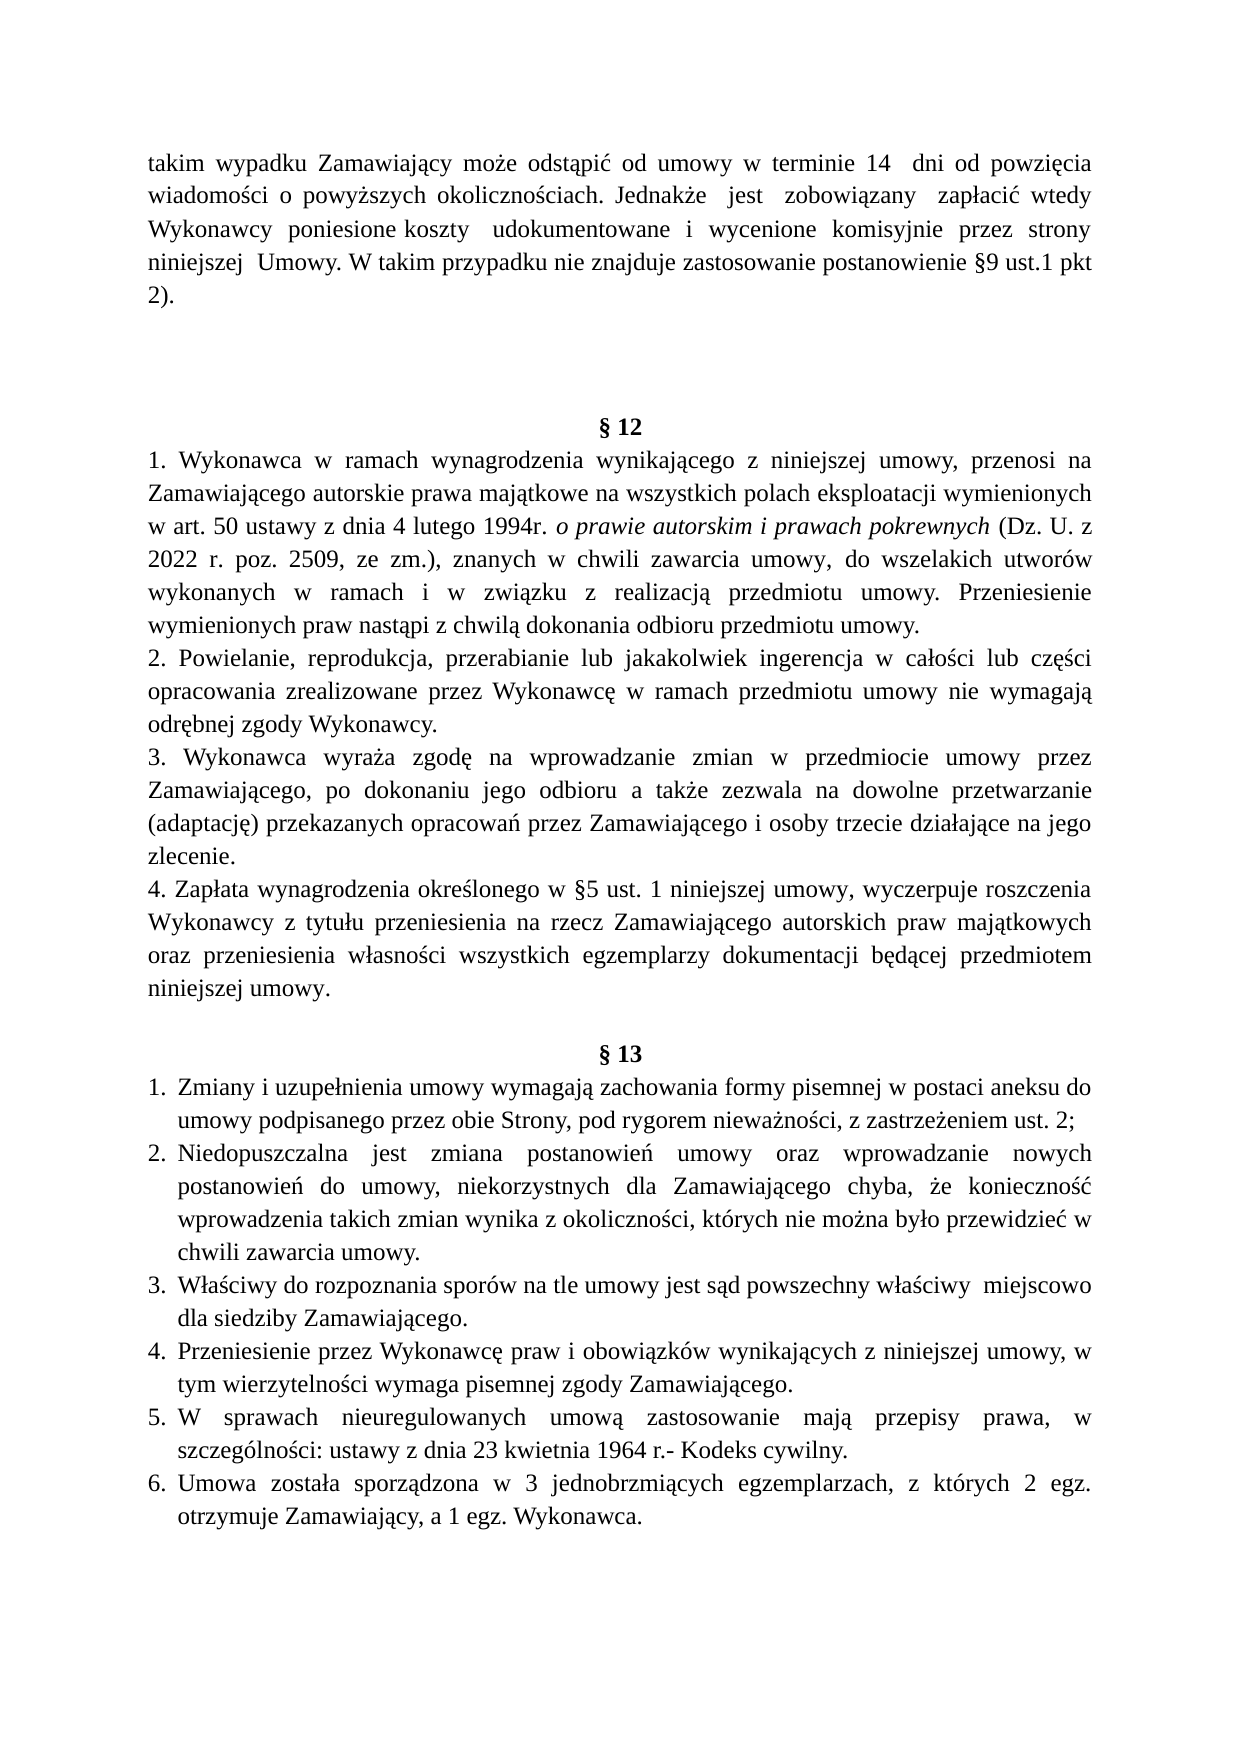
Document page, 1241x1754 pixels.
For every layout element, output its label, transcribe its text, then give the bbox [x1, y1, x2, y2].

list Właściwy do rozpoznania sporów na tle umowy jest sąd powszechny właściwy miejscowo dla siedziby Zamawiającego. [148, 1270, 1093, 1332]
text § 12 [148, 412, 1093, 441]
text 1. Wykonawca w ramach wynagrodzenia wynikającego z niniejszej umowy, przenosi na Zamawiającego autorskie prawa majątkowe na wszystkich polach eksploatacji wymienionych w art. 50 ustawy z dnia 4 lutego 1994r. o prawie autorskim i prawach pokrewnych (Dz. U. z 2022 r. poz. 2509, ze zm.), znanych w chwili zawarcia umowy, do wszelakich utworów wykonanych w ramach i w związku z realizacją przedmiotu umowy. Przeniesienie wymienionych praw nastąpi z chwilą dokonania odbioru przedmiotu umowy. [148, 445, 1093, 639]
list Przeniesienie przez Wykonawcę praw i obowiązków wynikających z niniejszej umowy, w tym wierzytelności wymaga pisemnej zgody Zamawiającego. [148, 1336, 1093, 1398]
text 2. Powielanie, reprodukcja, przerabianie lub jakakolwiek ingerencja w całości lub części opracowania zrealizowane przez Wykonawcę w ramach przedmiotu umowy nie wymagają odrębnej zgody Wykonawcy. [148, 643, 1093, 738]
text 4. Zapłata wynagrodzenia określonego w §5 ust. 1 niniejszej umowy, wyczerpuje roszczenia Wykonawcy z tytułu przeniesienia na rzecz Zamawiającego autorskich praw majątkowych oraz przeniesienia własności wszystkich egzemplarzy dokumentacji będącej przedmiotem niniejszej umowy. [148, 874, 1093, 1002]
list W sprawach nieuregulowanych umową zastosowanie mają przepisy prawa, w szczególności: ustawy z dnia 23 kwietnia 1964 r.- Kodeks cywilny. [148, 1402, 1093, 1464]
text 3. Wykonawca wyraża zgodę na wprowadzanie zmian w przedmiocie umowy przez Zamawiającego, po dokonaniu jego odbioru a także zezwala na dowolne przetwarzanie (adaptację) przekazanych opracowań przez Zamawiającego i osoby trzecie działające na jego zlecenie. [148, 742, 1093, 870]
text § 13 [148, 1039, 1093, 1068]
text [148, 148, 1093, 308]
list Umowa została sporządzona w 3 jednobrzmiących egzemplarzach, z których 2 egz. otrzymuje Zamawiający, a 1 egz. Wykonawca. [148, 1468, 1093, 1530]
list Zmiany i uzupełnienia umowy wymagają zachowania formy pisemnej w postaci aneksu do umowy podpisanego przez obie Strony, pod rygorem nieważności, z zastrzeżeniem ust. 2; [148, 1072, 1093, 1134]
list Niedopuszczalna jest zmiana postanowień umowy oraz wprowadzanie nowych postanowień do umowy, niekorzystnych dla Zamawiającego chyba, że konieczność wprowadzenia takich zmian wynika z okoliczności, których nie można było przewidzieć w chwili zawarcia umowy. [148, 1138, 1093, 1266]
